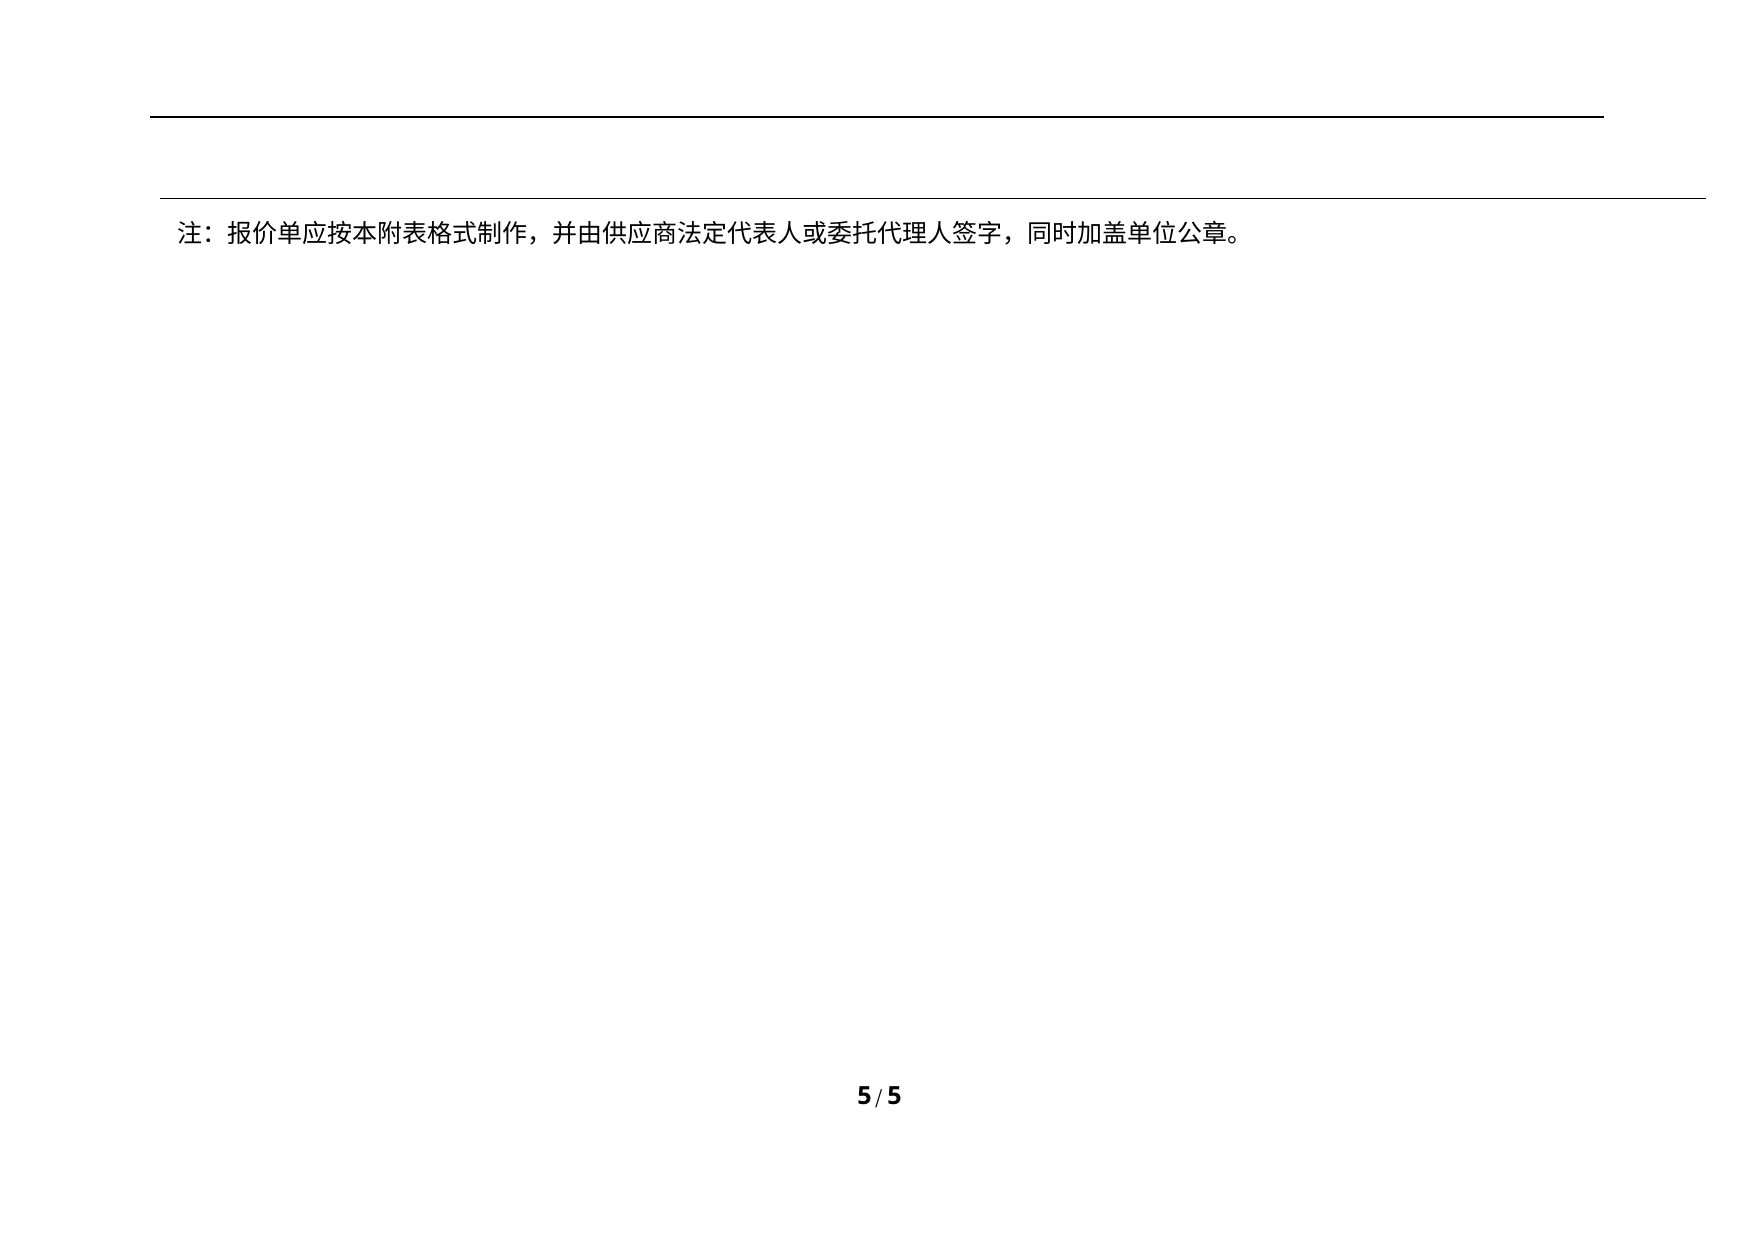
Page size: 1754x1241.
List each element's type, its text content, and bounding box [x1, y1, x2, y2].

table_cell 注：报价单应按本附表格式制作，并由供应商法定代表人或委托代理人签字，同时加盖单位公章。 [160, 199, 1706, 264]
